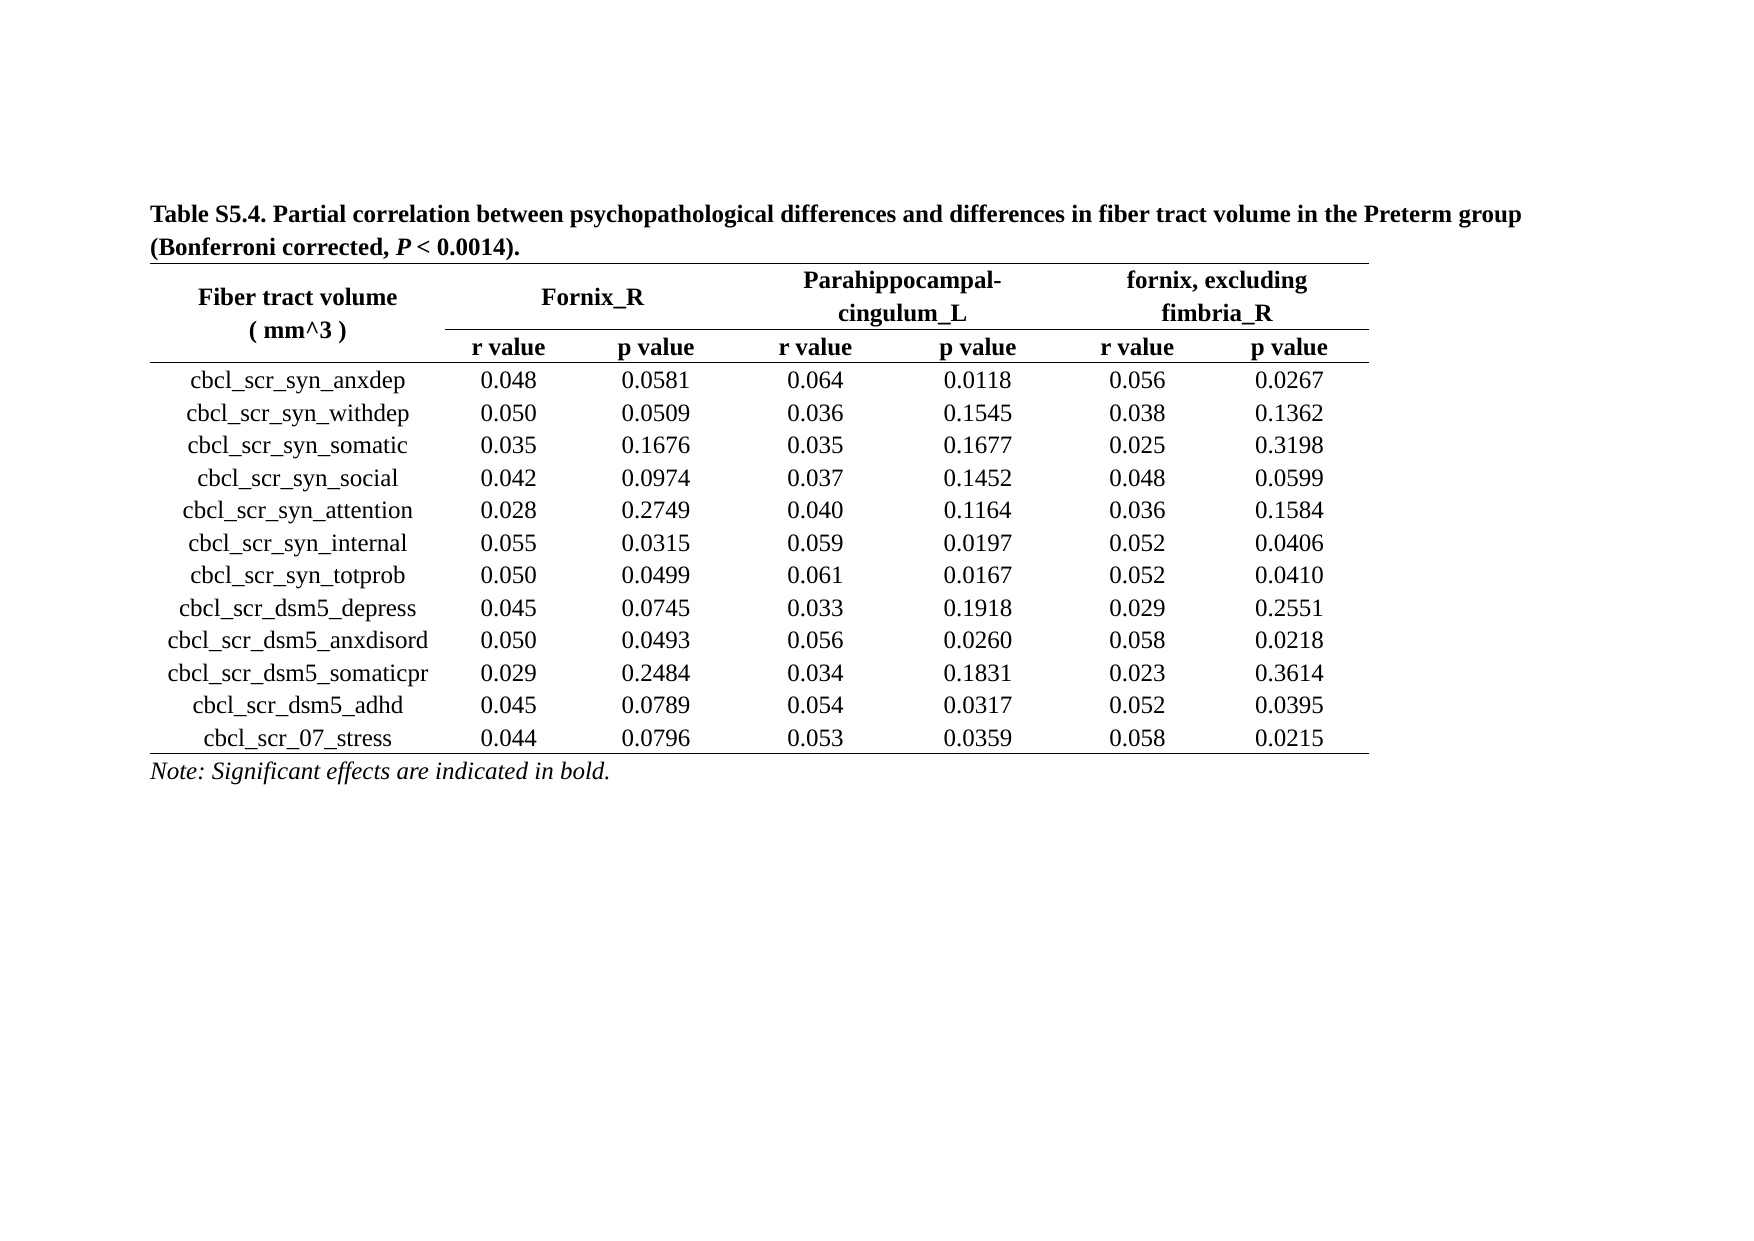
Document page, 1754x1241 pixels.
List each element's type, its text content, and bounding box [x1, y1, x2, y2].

text Note: Significant effects are indicated in bold. [150, 754, 1604, 787]
text Table S5.4. Partial correlation between psychopathological differences and differences in fiber tract volume in the Preterm group (Bonferroni corrected, P < 0.0014). [150, 198, 1604, 263]
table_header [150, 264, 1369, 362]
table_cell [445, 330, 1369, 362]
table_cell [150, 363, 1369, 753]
